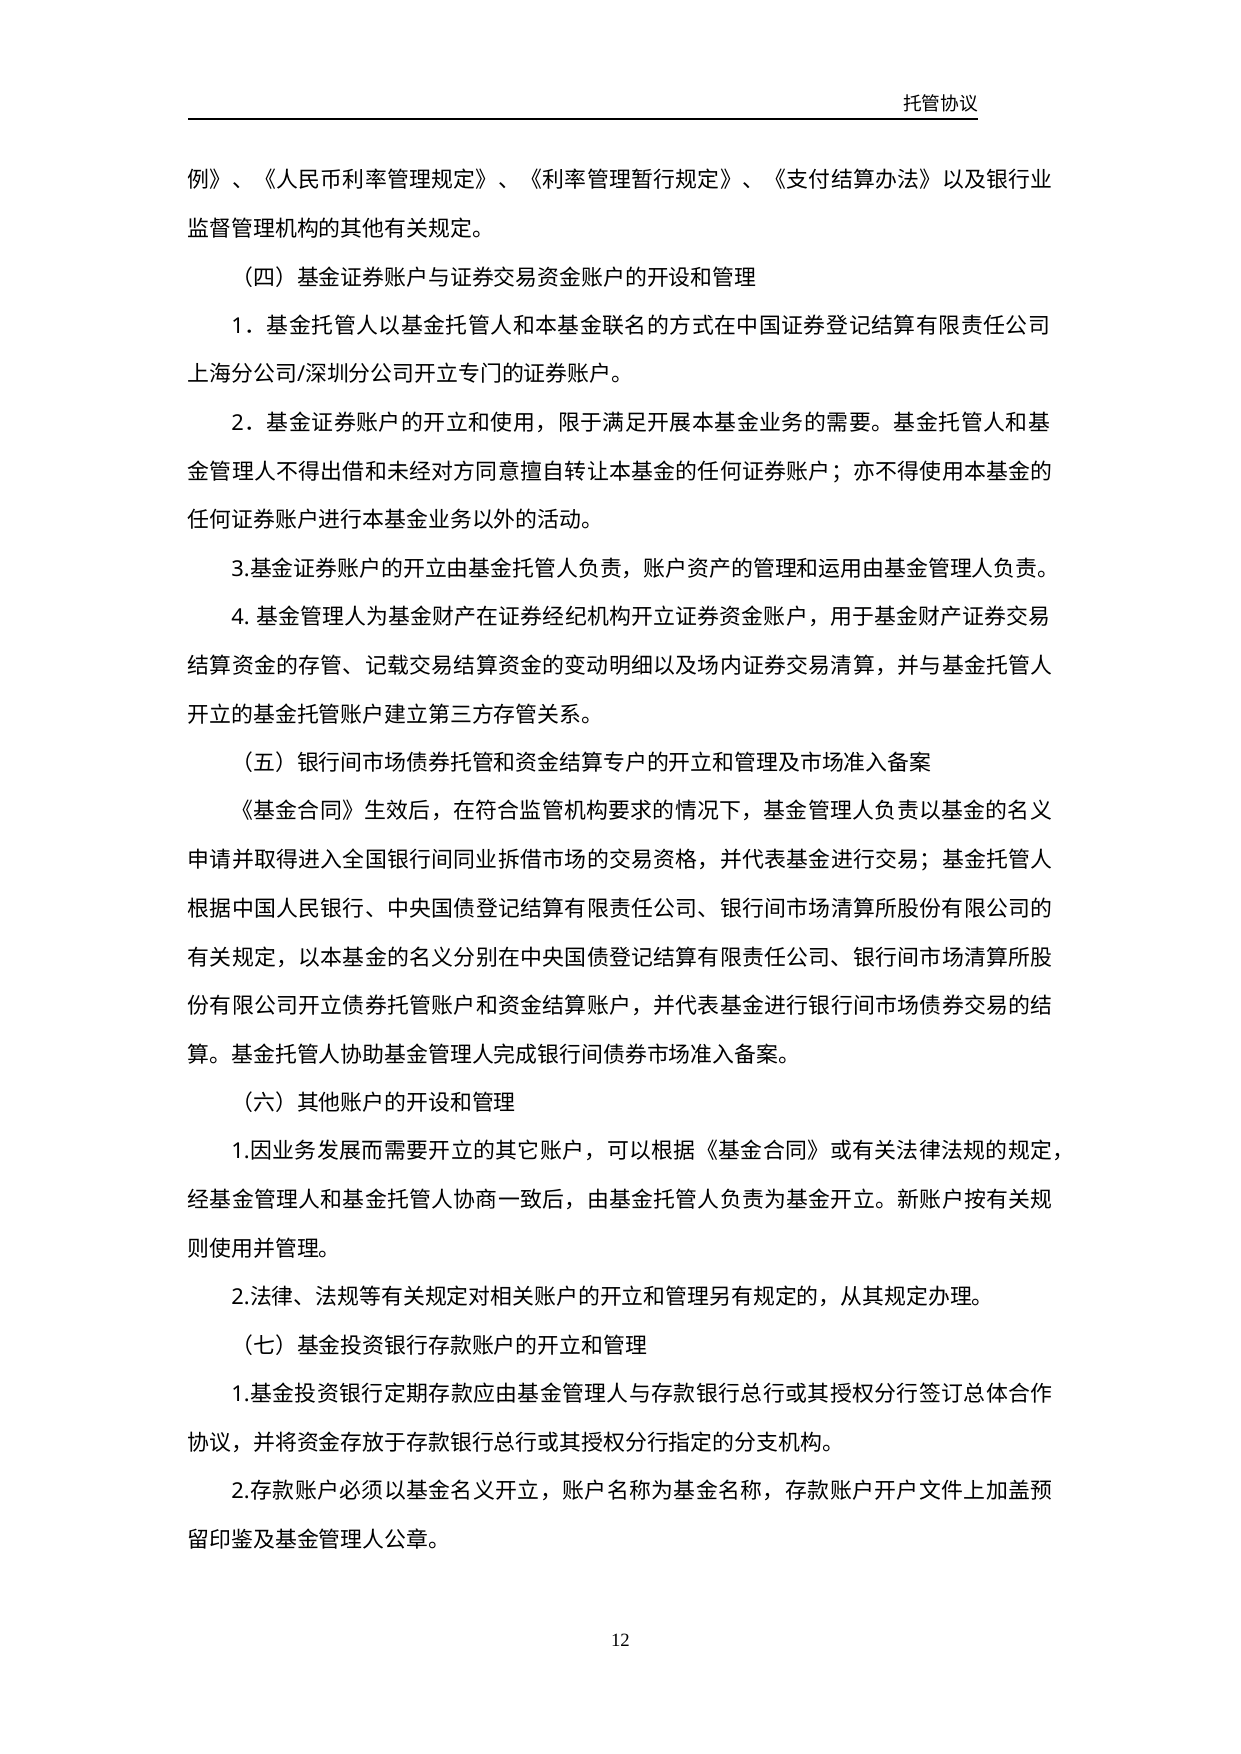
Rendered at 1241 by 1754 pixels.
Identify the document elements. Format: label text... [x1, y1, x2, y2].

text 1.因业务发展而需要开立的其它账户，可以根据《基金合同》或有关法律法规的规定，经基金管理人和基金托管人协商一致后，由基金托管人负责为基金开立。新账户按有关规则使用并管理。 [187, 1133, 1053, 1263]
subtitle （六）其他账户的开设和管理 [187, 1085, 1053, 1117]
text 4. 基金管理人为基金财产在证券经纪机构开立证券资金账户，用于基金财产证券交易结算资金的存管、记载交易结算资金的变动明细以及场内证券交易清算，并与基金托管人开立的基金托管账户建立第三方存管关系。 [187, 599, 1053, 729]
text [187, 162, 1053, 243]
text 1.基金投资银行定期存款应由基金管理人与存款银行总行或其授权分行签订总体合作协议，并将资金存放于存款银行总行或其授权分行指定的分支机构。 [187, 1376, 1053, 1457]
text 《基金合同》生效后，在符合监管机构要求的情况下，基金管理人负责以基金的名义申请并取得进入全国银行间同业拆借市场的交易资格，并代表基金进行交易；基金托管人根据中国人民银行、中央国债登记结算有限责任公司、银行间市场清算所股份有限公司的有关规定，以本基金的名义分别在中央国债登记结算有限责任公司、银行间市场清算所股份有限公司开立债券托管账户和资金结算账户，并代表基金进行银行间市场债券交易的结算。基金托管人协助基金管理人完成银行间债券市场准入备案。 [187, 793, 1053, 1069]
text 2.法律、法规等有关规定对相关账户的开立和管理另有规定的，从其规定办理。 [187, 1279, 1053, 1312]
subtitle （七）基金投资银行存款账户的开立和管理 [187, 1327, 1053, 1360]
subtitle （四）基金证券账户与证券交易资金账户的开设和管理 [187, 259, 1053, 292]
text 2.存款账户必须以基金名义开立，账户名称为基金名称，存款账户开户文件上加盖预留印鉴及基金管理人公章。 [187, 1473, 1053, 1554]
text 1．基金托管人以基金托管人和本基金联名的方式在中国证券登记结算有限责任公司上海分公司/深圳分公司开立专门的证券账户。 [187, 307, 1053, 389]
text 2．基金证券账户的开立和使用，限于满足开展本基金业务的需要。基金托管人和基金管理人不得出借和未经对方同意擅自转让本基金的任何证券账户；亦不得使用本基金的任何证券账户进行本基金业务以外的活动。 [187, 404, 1053, 534]
text 3.基金证券账户的开立由基金托管人负责，账户资产的管理和运用由基金管理人负责。 [187, 550, 1053, 583]
text （五）银行间市场债券托管和资金结算专户的开立和管理及市场准入备案 [187, 744, 1053, 777]
